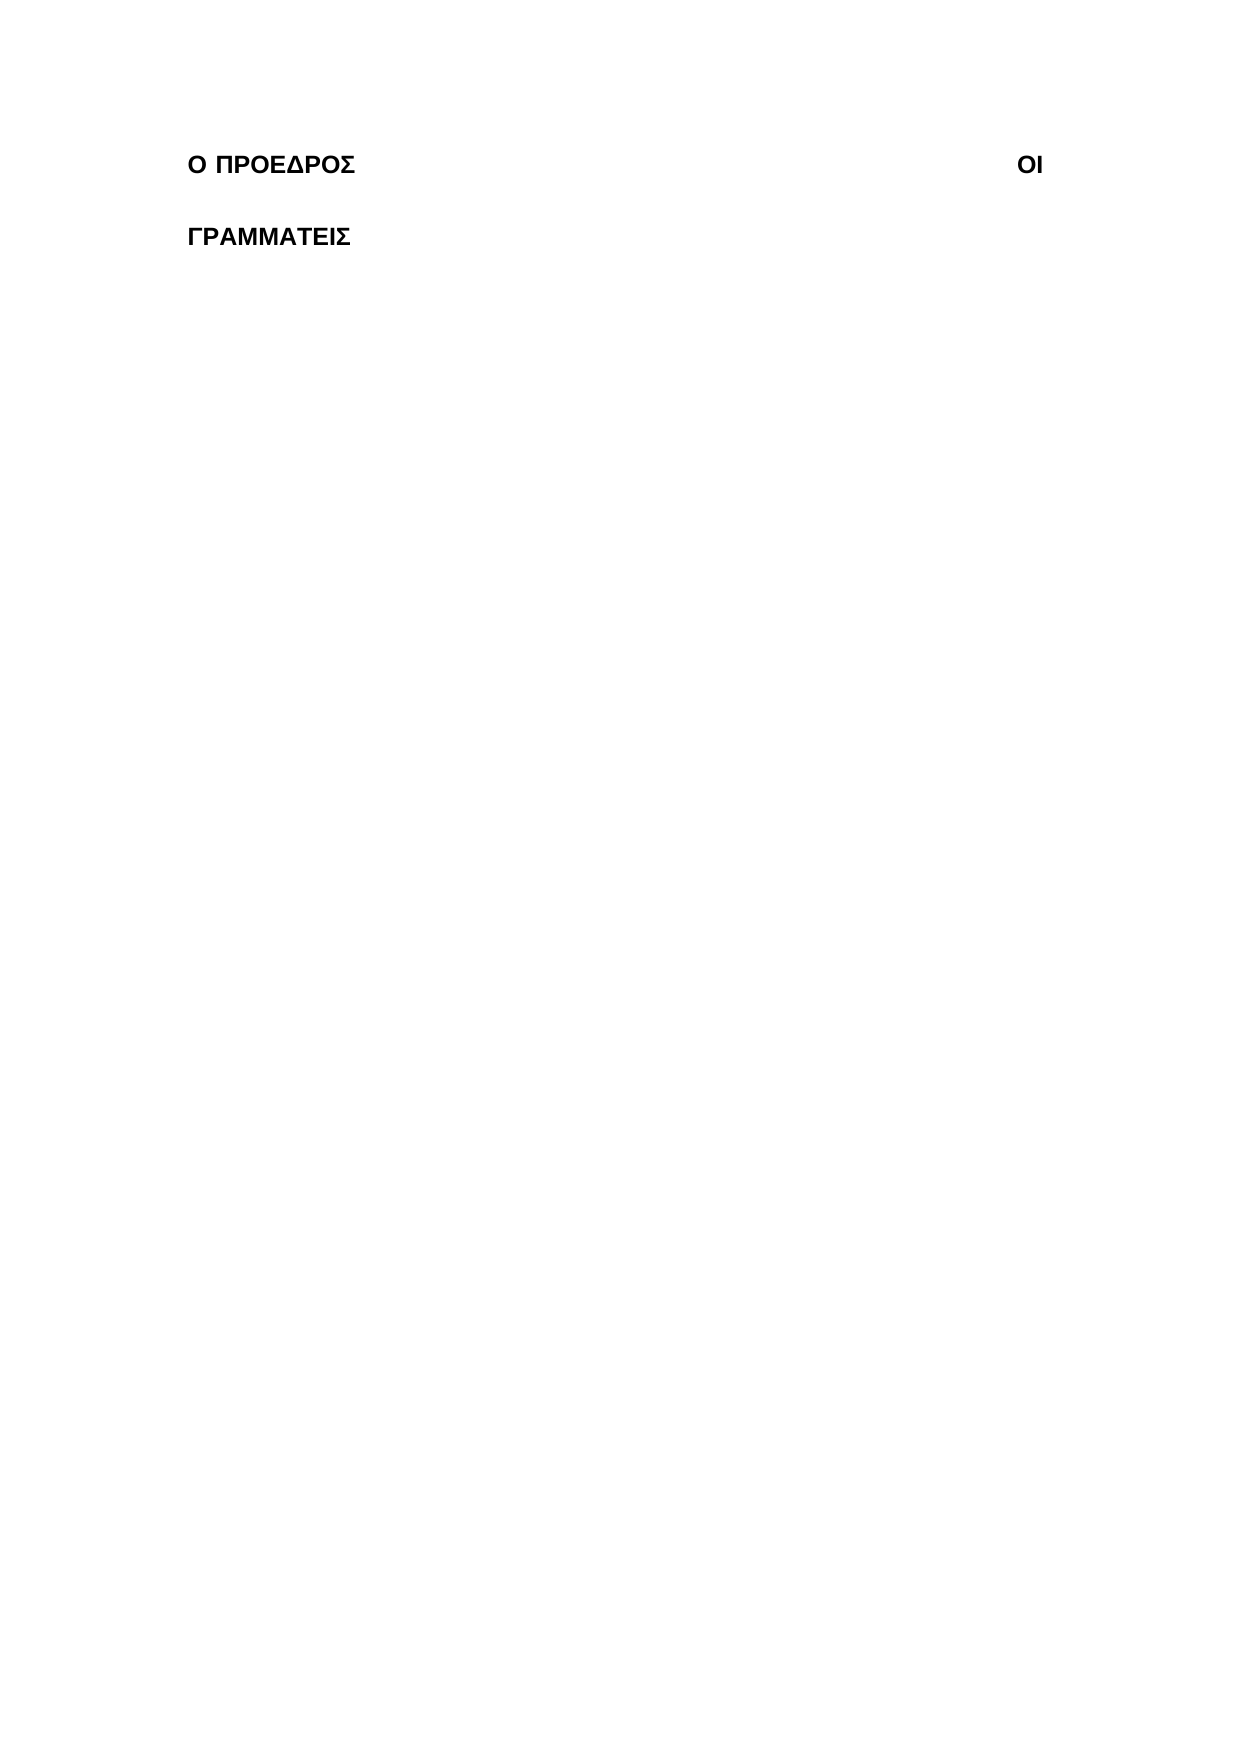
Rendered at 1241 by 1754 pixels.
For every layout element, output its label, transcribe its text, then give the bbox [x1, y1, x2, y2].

text Ο ΠΡΟΕΔΡΟΣ ΟΙ ΓΡΑΜΜΑΤΕΙΣ [187, 150, 1053, 251]
